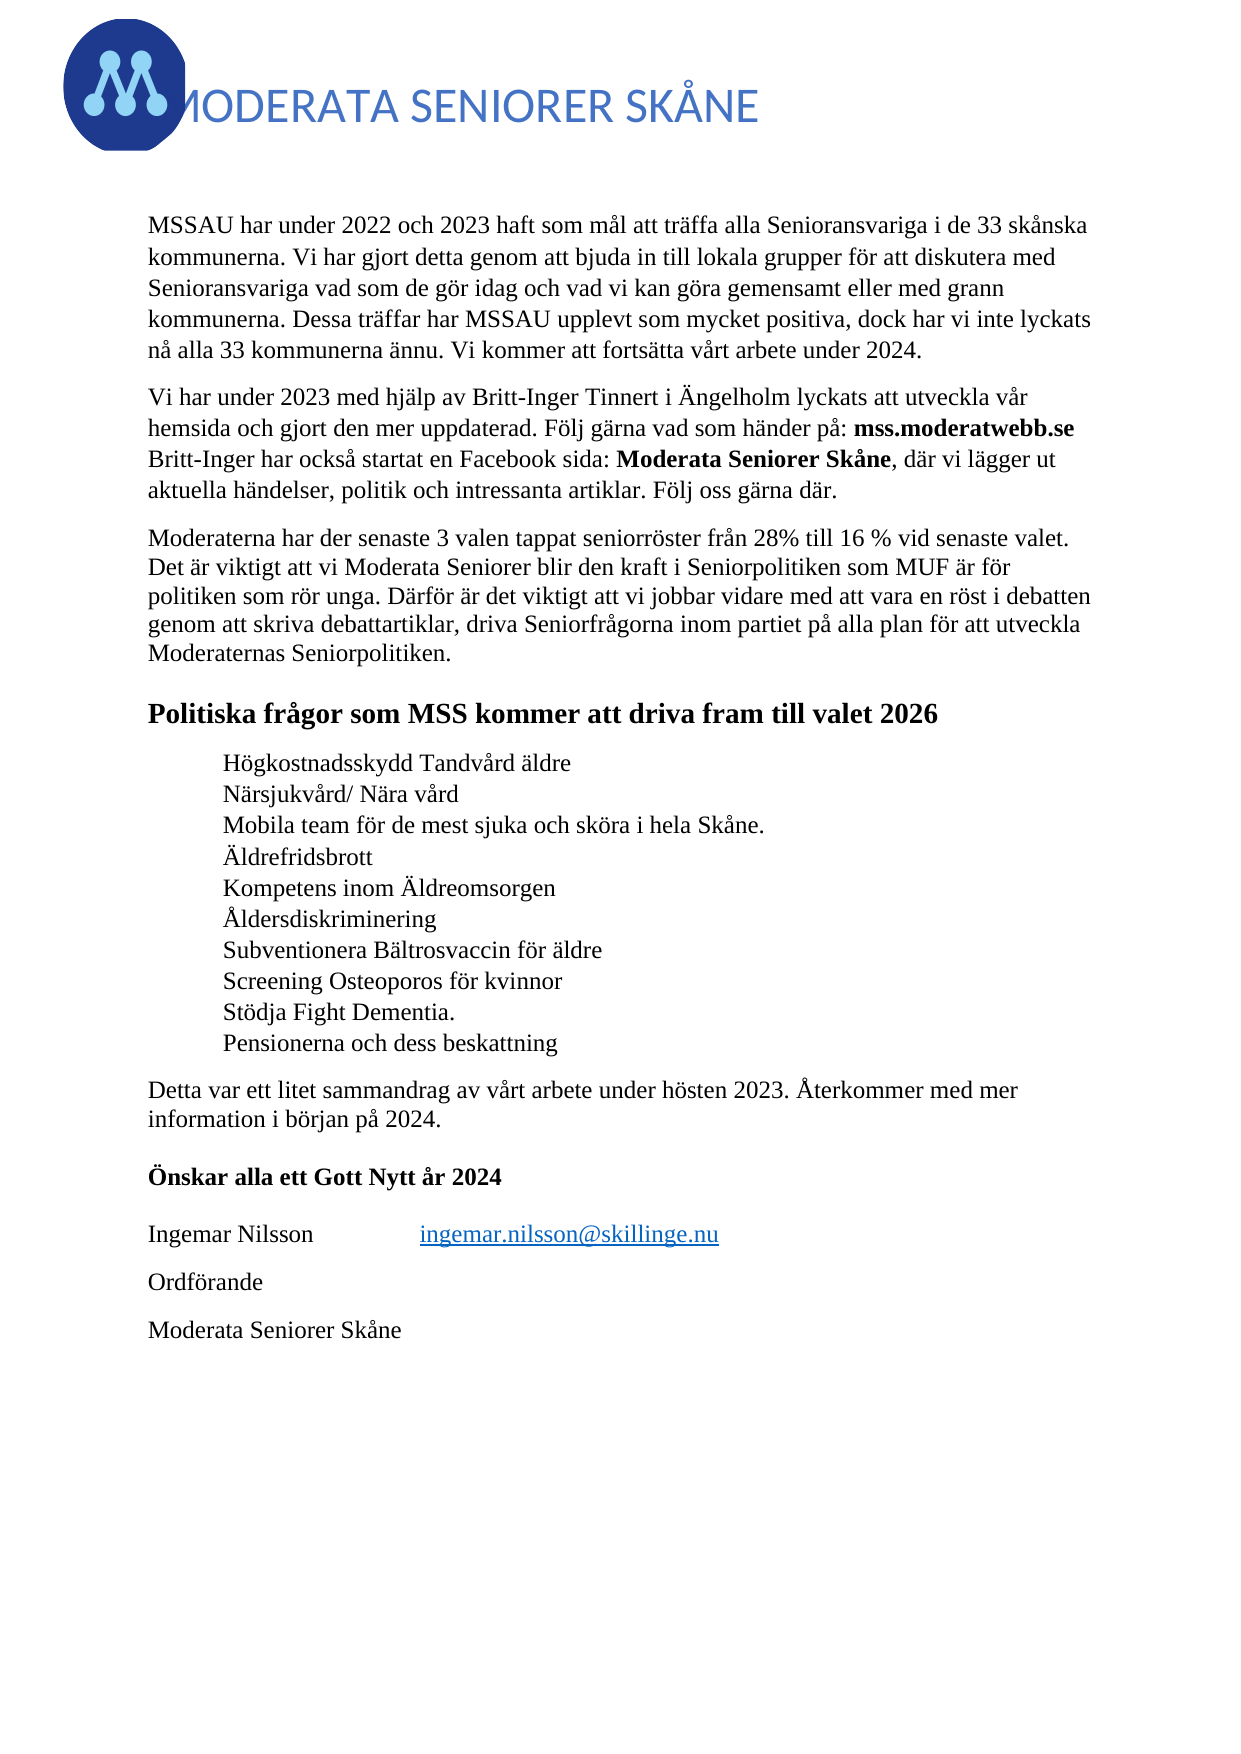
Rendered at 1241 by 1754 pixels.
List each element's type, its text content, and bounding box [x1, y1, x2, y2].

text Detta var ett litet sammandrag av vårt arbete under hösten 2023. Återkommer med mer information i början på 2024. [148, 1076, 1093, 1133]
list Närsjukvård/ Nära vård [223, 779, 1093, 808]
text Moderaterna har der senaste 3 valen tappat seniorröster från 28% till 16 % vid senaste valet. Det är viktigt att vi Moderata Seniorer blir den kraft i Seniorpolitiken som MUF är för politiken som rör unga. Därför är det viktigt att vi jobbar vidare med att vara en röst i debatten genom att skriva debattartiklar, driva Seniorfrågorna inom partiet på alla plan för att utveckla Moderaternas Seniorpolitiken. [148, 523, 1093, 667]
text Ingemar Nilsson ingemar.nilsson@skillinge.nu [148, 1219, 1093, 1248]
list Screening Osteoporos för kvinnor [223, 966, 1093, 994]
list Mobila team för de mest sjuka och sköra i hela Skåne. [223, 811, 1093, 839]
picture [63, 19, 186, 151]
list Kompetens inom Äldreomsorgen [223, 873, 1093, 901]
text Önskar alla ett Gott Nytt år 2024 [148, 1162, 1093, 1191]
text Ordförande [148, 1267, 1093, 1296]
list Stödja Fight Dementia. [223, 997, 1093, 1026]
text Vi har under 2023 med hjälp av Britt-Inger Tinnert i Ängelholm lyckats att utveckla vår hemsida och gjort den mer uppdaterad. Följ gärna vad som händer på: mss.moderatwebb.se Britt-Inger har också startat en Facebook sida: Moderata Seniorer Skåne, där vi lägger ut aktuella händelser, politik och intressanta artiklar. Följ oss gärna där. [148, 382, 1093, 504]
list Högkostnadsskydd Tandvård äldre [223, 748, 1093, 777]
text Moderata Seniorer Skåne [148, 1315, 1093, 1343]
text MSSAU har under 2022 och 2023 haft som mål att träffa alla Senioransvariga i de 33 skånska kommunerna. Vi har gjort detta genom att bjuda in till lokala grupper för att diskutera med Senioransvariga vad som de gör idag och vad vi kan göra gemensamt eller med grann kommunerna. Dessa träffar har MSSAU upplevt som mycket positiva, dock har vi inte lyckats nå alla 33 kommunerna ännu. Vi kommer att fortsätta vårt arbete under 2024. [148, 211, 1093, 363]
list Äldrefridsbrott [223, 842, 1093, 870]
text Politiska frågor som MSS kommer att driva fram till valet 2026 [148, 696, 1093, 729]
list Subventionera Bältrosvaccin för äldre [223, 935, 1093, 963]
list Pensionerna och dess beskattning [223, 1028, 1093, 1057]
list Åldersdiskriminering [223, 904, 1093, 932]
